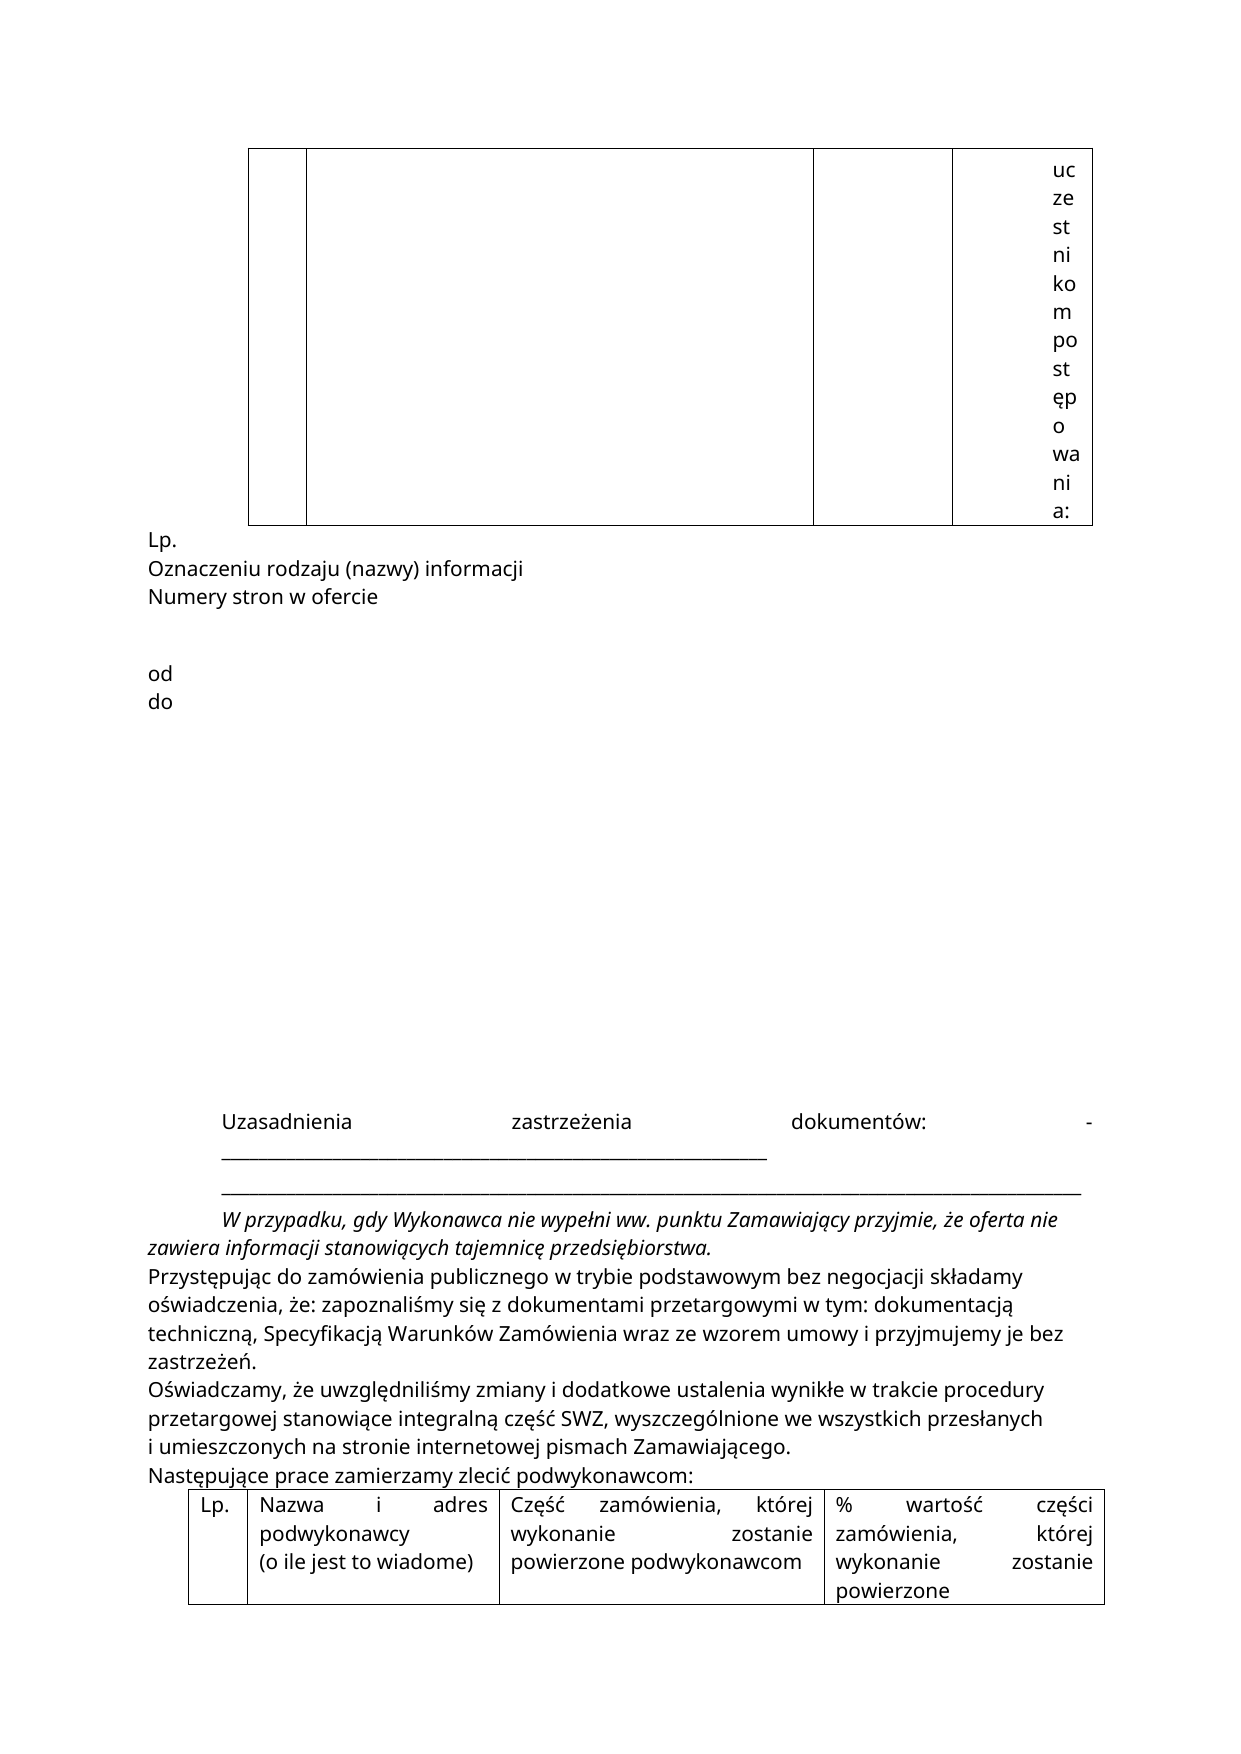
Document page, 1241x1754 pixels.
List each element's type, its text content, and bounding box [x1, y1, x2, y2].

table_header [248, 1490, 499, 1604]
table_cell [814, 149, 952, 524]
text Uzasadnienia zastrzeżenia dokumentów: -___________________________________________________________ [221, 1107, 1093, 1164]
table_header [500, 1490, 824, 1604]
table_header Lp. [189, 1490, 247, 1604]
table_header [825, 1490, 1104, 1604]
table_cell [307, 149, 813, 524]
table_cell [249, 149, 306, 524]
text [1008, 155, 1081, 524]
table_cell [953, 149, 1092, 524]
text _____________________________________________________________________________________________ [221, 1170, 1093, 1199]
